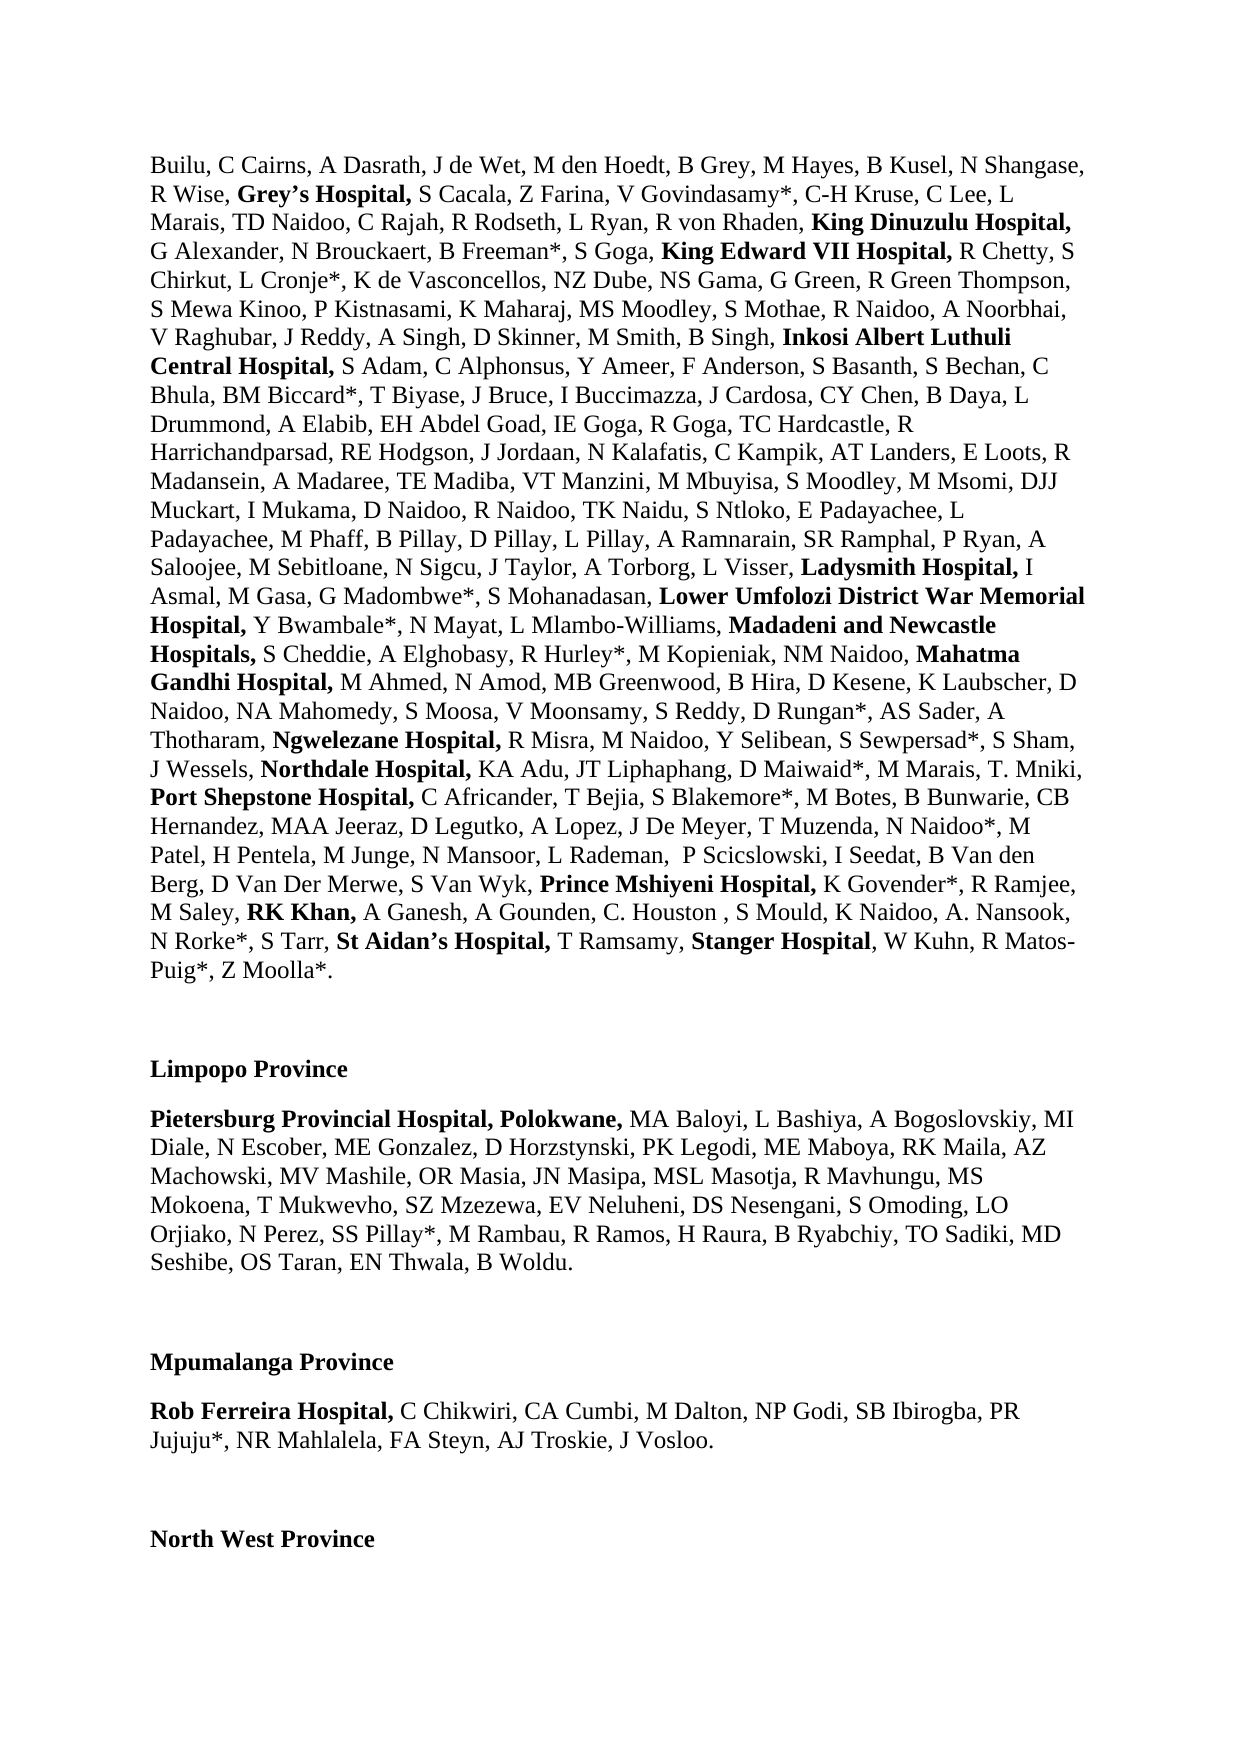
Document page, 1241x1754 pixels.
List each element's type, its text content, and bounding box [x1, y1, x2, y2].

text Pietersburg Provincial Hospital, Polokwane, MA Baloyi, L Bashiya, A Bogoslovskiy, MI Diale, N Escober, ME Gonzalez, D Horzstynski, PK Legodi, ME Maboya, RK Maila, AZ Machowski, MV Mashile, OR Masia, JN Masipa, MSL Masotja, R Mavhungu, MS Mokoena, T Mukwevho, SZ Mzezewa, EV Neluheni, DS Nesengani, S Omoding, LO Orjiako, N Perez, SS Pillay*, M Rambau, R Ramos, H Raura, B Ryabchiy, TO Sadiki, MD Seshibe, OS Taran, EN Thwala, B Woldu. [150, 1104, 1090, 1276]
text Limpopo Province [150, 1054, 1090, 1083]
text Mpumalanga Province [150, 1347, 1090, 1375]
text Rob Ferreira Hospital, C Chikwiri, CA Cumbi, M Dalton, NP Godi, SB Ibirogba, PR Jujuju*, NR Mahlalela, FA Steyn, AJ Troskie, J Vosloo. [150, 1396, 1090, 1454]
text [150, 150, 1090, 984]
text North West Province [150, 1524, 1090, 1553]
